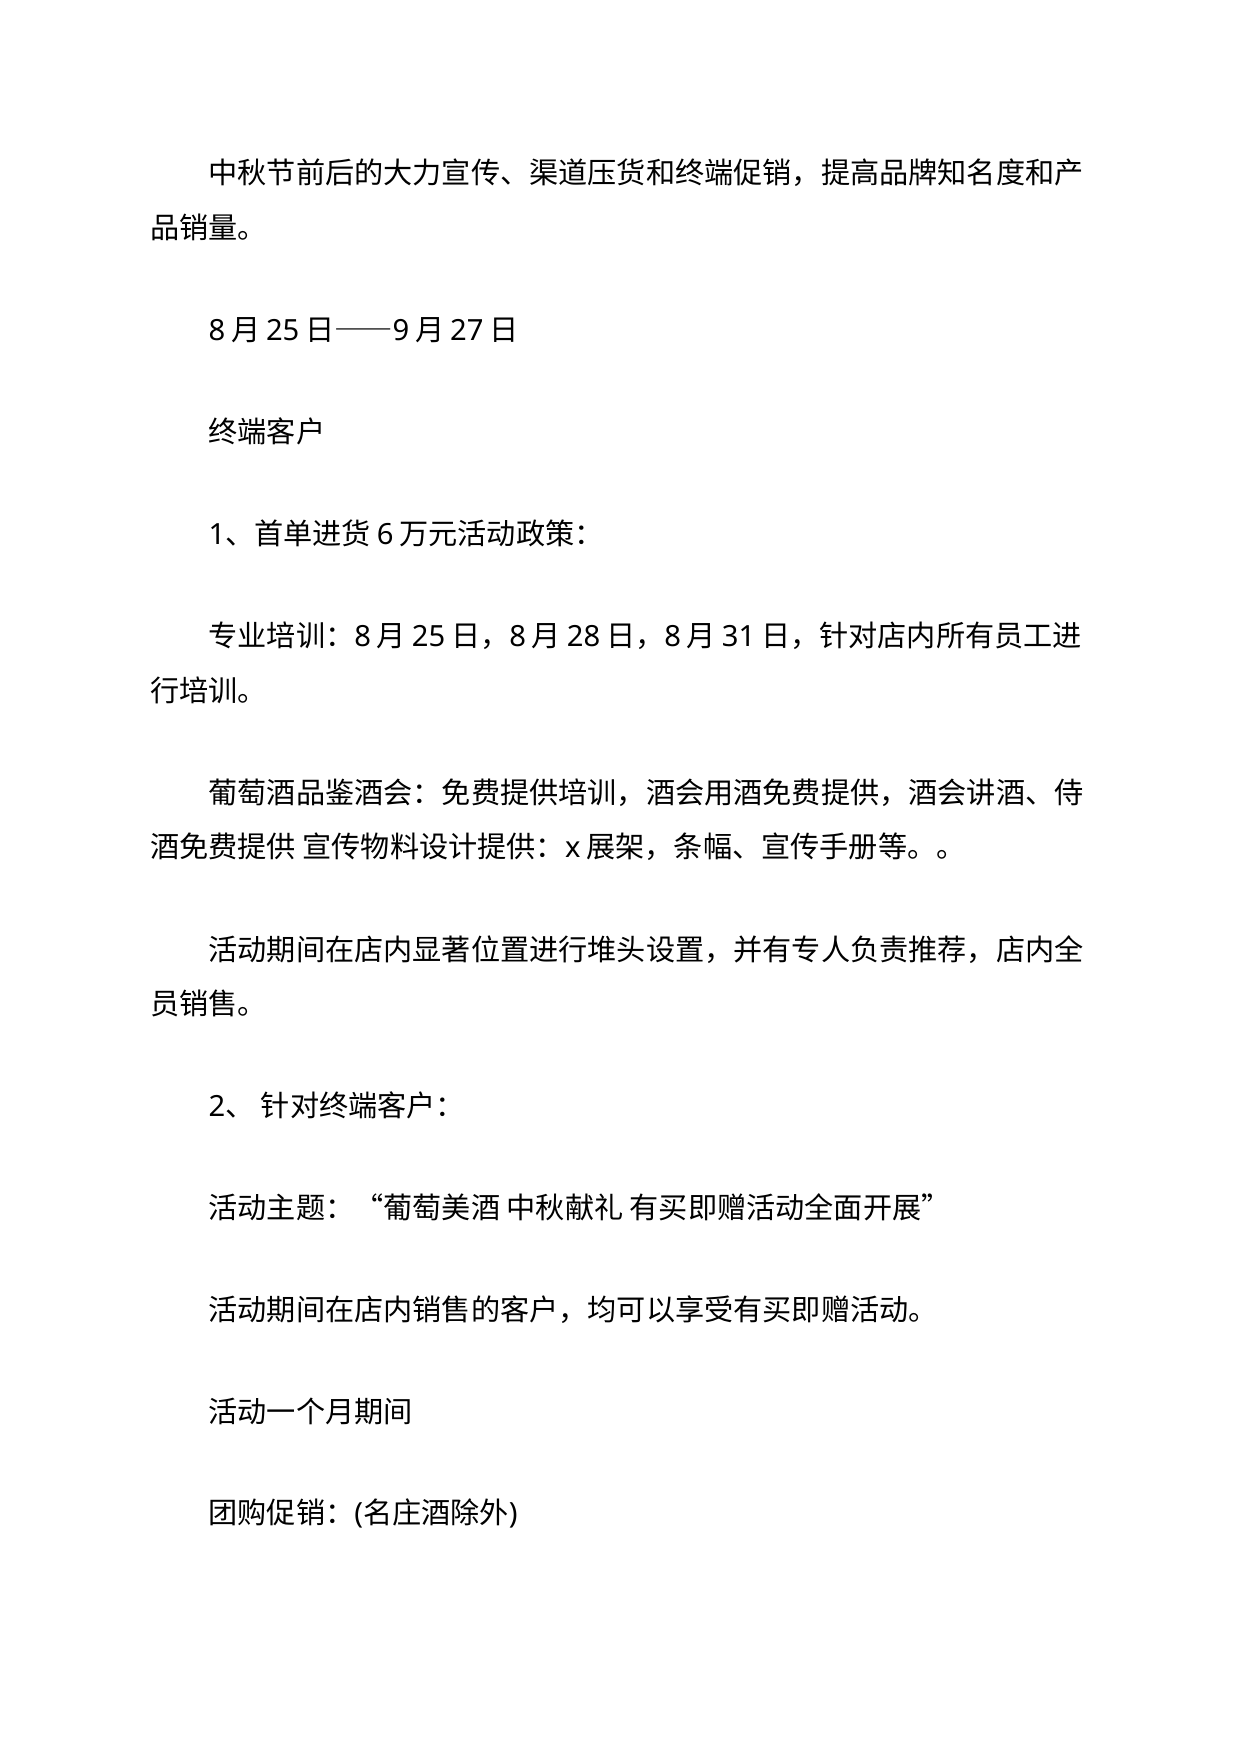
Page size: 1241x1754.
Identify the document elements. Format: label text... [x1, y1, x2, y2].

text 中秋节前后的大力宣传、渠道压货和终端促销，提高品牌知名度和产品销量。 [150, 150, 1090, 247]
text 活动期间在店内显著位置进行堆头设置，并有专人负责推荐，店内全员销售。 [150, 926, 1090, 1023]
text 团购促销：(名庄酒除外) [150, 1490, 1090, 1532]
text 1、首单进货6万元活动政策： [150, 510, 1090, 553]
text 8月25日——9月27日 [150, 307, 1090, 349]
text 葡萄酒品鉴酒会：免费提供培训，酒会用酒免费提供，酒会讲酒、侍酒免费提供 宣传物料设计提供：x展架，条幅、宣传手册等。。 [150, 769, 1090, 866]
text 活动期间在店内销售的客户，均可以享受有买即赠活动。 [150, 1286, 1090, 1329]
text 2、 针对终端客户： [150, 1083, 1090, 1125]
text 活动主题：“葡萄美酒 中秋献礼 有买即赠活动全面开展” [150, 1185, 1090, 1227]
text 终端客户 [150, 409, 1090, 451]
text 活动一个月期间 [150, 1388, 1090, 1431]
text 专业培训：8月25日，8月28日，8月31日，针对店内所有员工进行培训。 [150, 612, 1090, 710]
